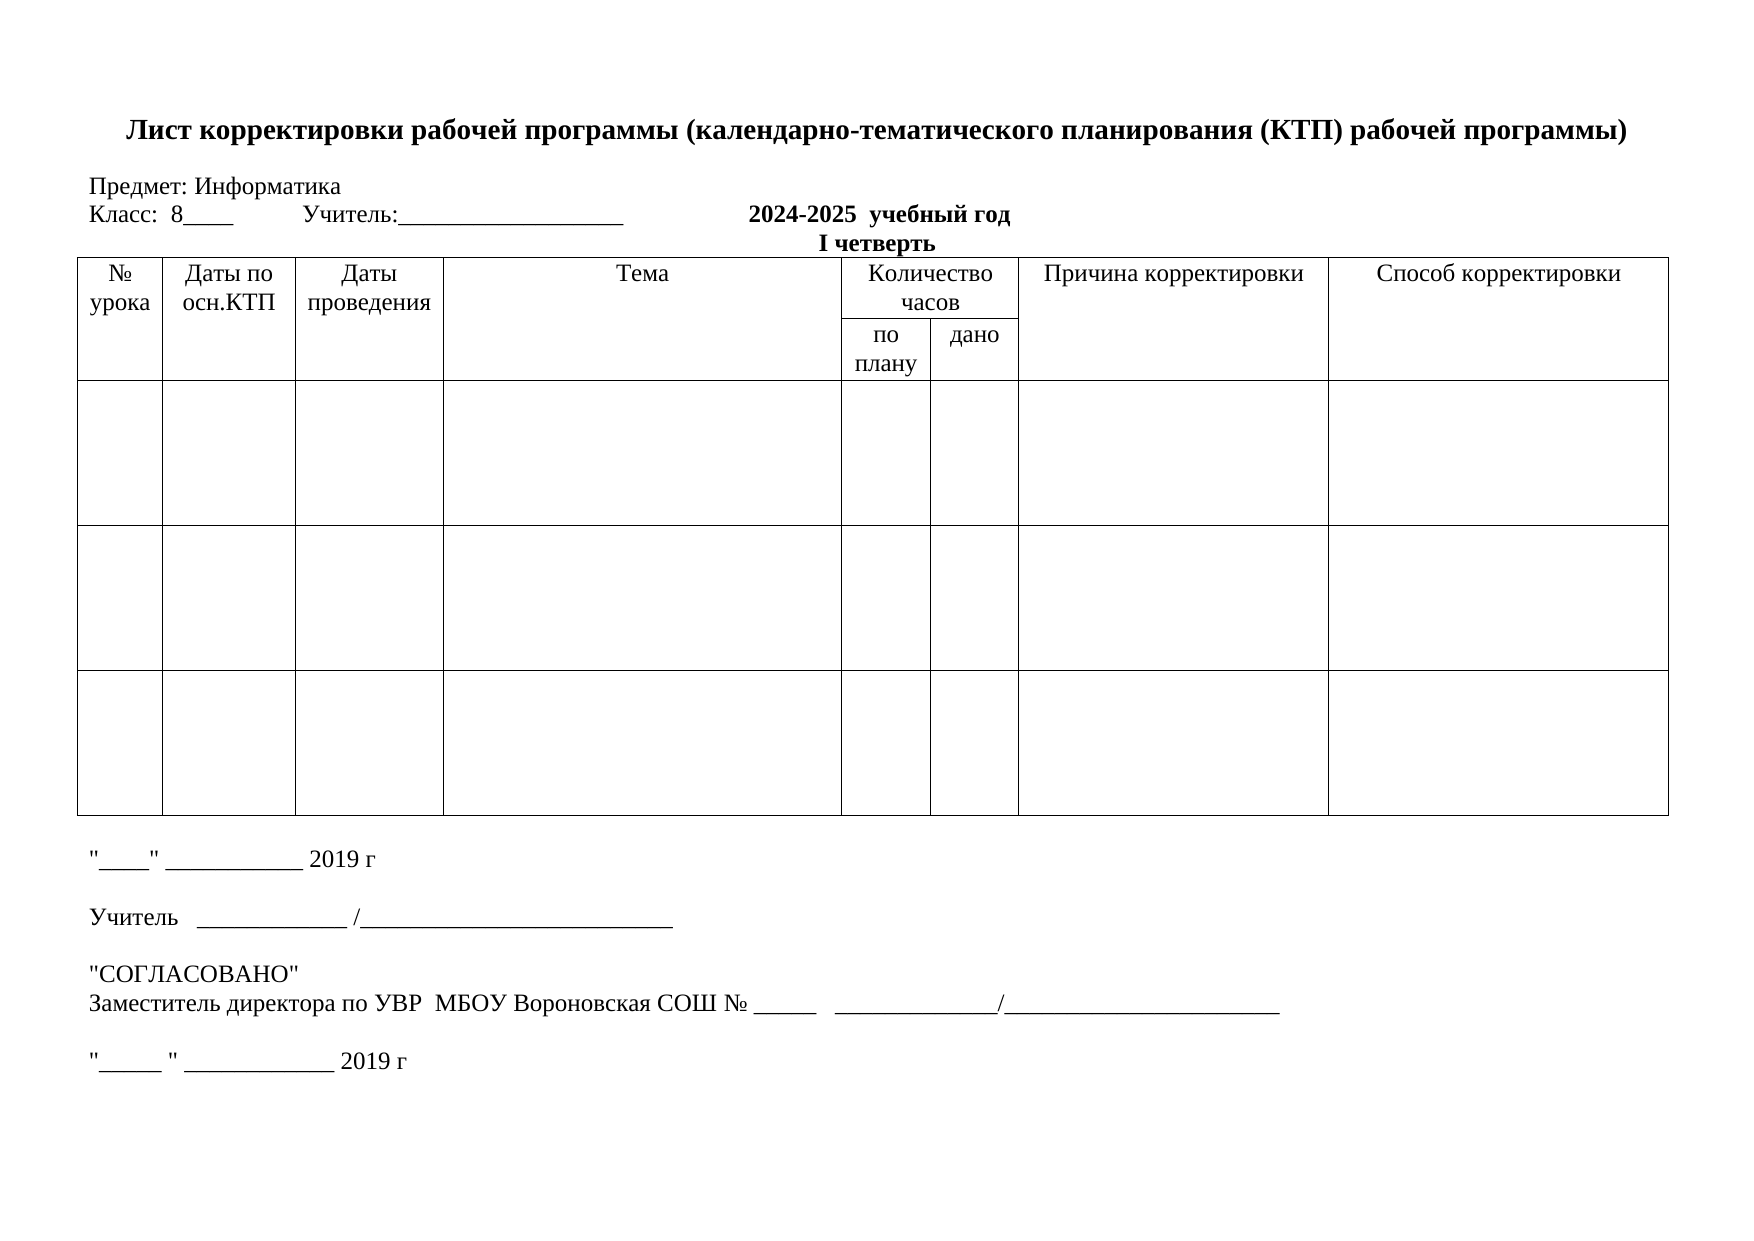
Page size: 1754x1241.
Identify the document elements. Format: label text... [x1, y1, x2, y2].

text Предмет: Информатика [89, 171, 1665, 199]
table_cell [842, 526, 930, 670]
text "СОГЛАСОВАНО" [89, 959, 1665, 988]
text "_____ " ____________ 2019 г [89, 1046, 1665, 1074]
table_cell [78, 381, 162, 525]
table_cell [163, 381, 295, 525]
table_cell [1329, 526, 1668, 670]
table_cell [78, 671, 162, 815]
table_header Тема [444, 258, 841, 380]
table_header № урока [78, 258, 162, 380]
table_cell [1329, 381, 1668, 525]
table_cell [931, 526, 1018, 670]
table_cell [444, 526, 841, 670]
table_cell [78, 526, 162, 670]
text Класс: 8____ Учитель:__________________ 2024-2025 учебный год [89, 199, 1665, 228]
table_cell [163, 526, 295, 670]
table_cell [1019, 526, 1328, 670]
table_cell [1019, 671, 1328, 815]
table_cell [1019, 381, 1328, 525]
table_cell [1329, 671, 1668, 815]
table_cell [931, 381, 1018, 525]
table_cell по плану [842, 319, 930, 380]
table_cell [296, 526, 443, 670]
table_header Даты по осн.КТП [163, 258, 295, 380]
table_cell [296, 381, 443, 525]
text Лист корректировки рабочей программы (календарно-тематического планирования (КТП) рабочей программы) [89, 112, 1665, 146]
table_cell [163, 671, 295, 815]
table_cell [931, 671, 1018, 815]
table_cell [296, 671, 443, 815]
table_cell [444, 381, 841, 525]
table_cell [842, 381, 930, 525]
text I четверть [89, 228, 1665, 257]
table_cell [444, 671, 841, 815]
table_cell [842, 671, 930, 815]
text Заместитель директора по УВР МБОУ Вороновская СОШ № _____ _____________/______________________ [89, 988, 1665, 1017]
text Учитель ____________ /_________________________ [89, 902, 1665, 931]
table_header Причина корректировки [1019, 258, 1328, 380]
text "____" ___________ 2019 г [89, 844, 1665, 873]
table_header Способ корректировки [1329, 258, 1668, 380]
table_header Даты проведения [296, 258, 443, 380]
table_header Количество часов [842, 258, 1018, 318]
table_cell дано [931, 319, 1018, 380]
